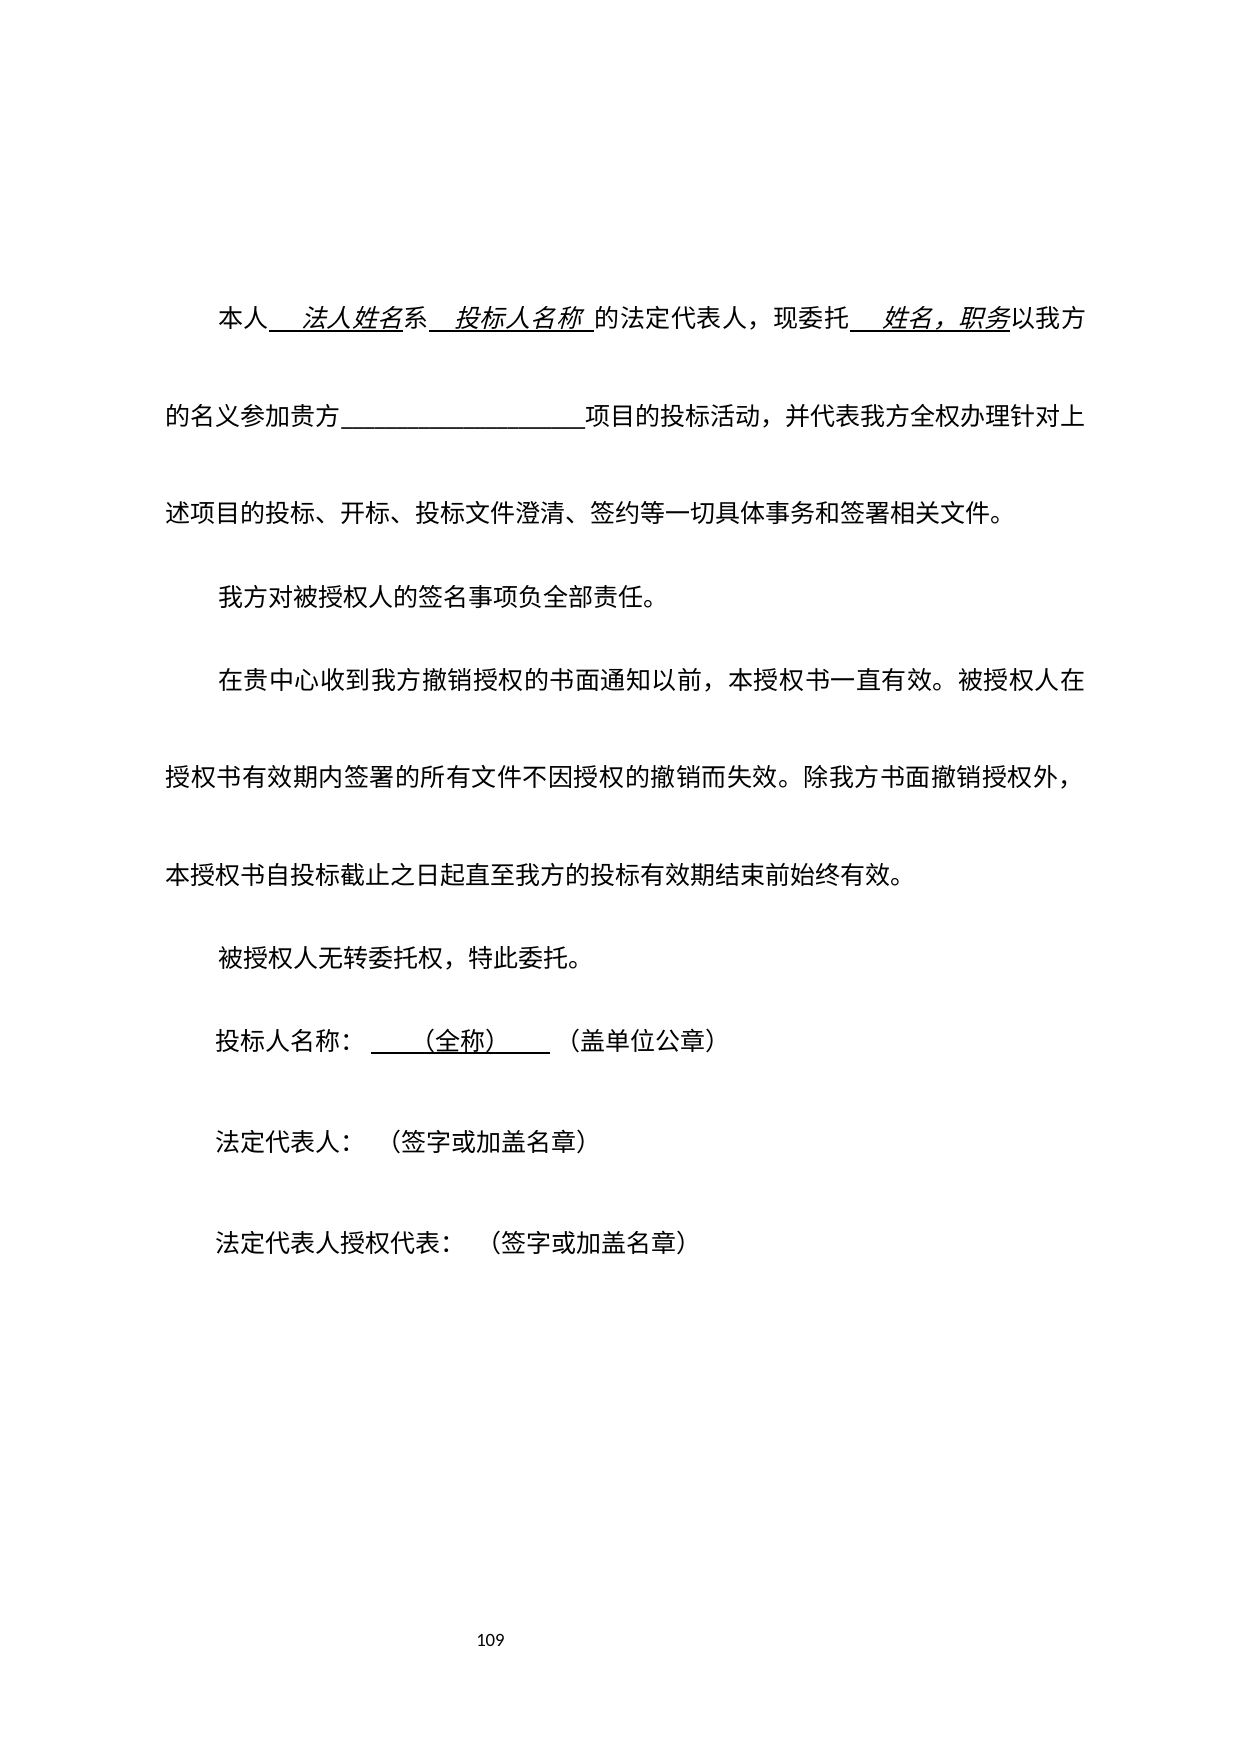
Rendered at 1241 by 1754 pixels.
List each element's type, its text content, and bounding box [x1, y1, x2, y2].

text 投标人名称： （全称） （盖单位公章） [165, 1007, 1087, 1072]
text 法定代表人授权代表： （签字或加盖名章） [165, 1209, 1087, 1274]
text 法定代表人： （签字或加盖名章） [165, 1108, 1087, 1173]
text 本人 法人姓名系 投标人名称 的法定代表人，现委托 姓名，职务以我方的名义参加贵方______________________项目的投标活动，并代表我方全权办理针对上述项目的投标、开标、投标文件澄清、签约等一切具体事务和签署相关文件。 [165, 284, 1087, 544]
text 在贵中心收到我方撤销授权的书面通知以前，本授权书一直有效。被授权人在授权书有效期内签署的所有文件不因授权的撤销而失效。除我方书面撤销授权外，本授权书自投标截止之日起直至我方的投标有效期结束前始终有效。 [165, 646, 1087, 906]
text 被授权人无转委托权，特此委托。 [165, 924, 1087, 989]
text 我方对被授权人的签名事项负全部责任。 [165, 563, 1087, 628]
